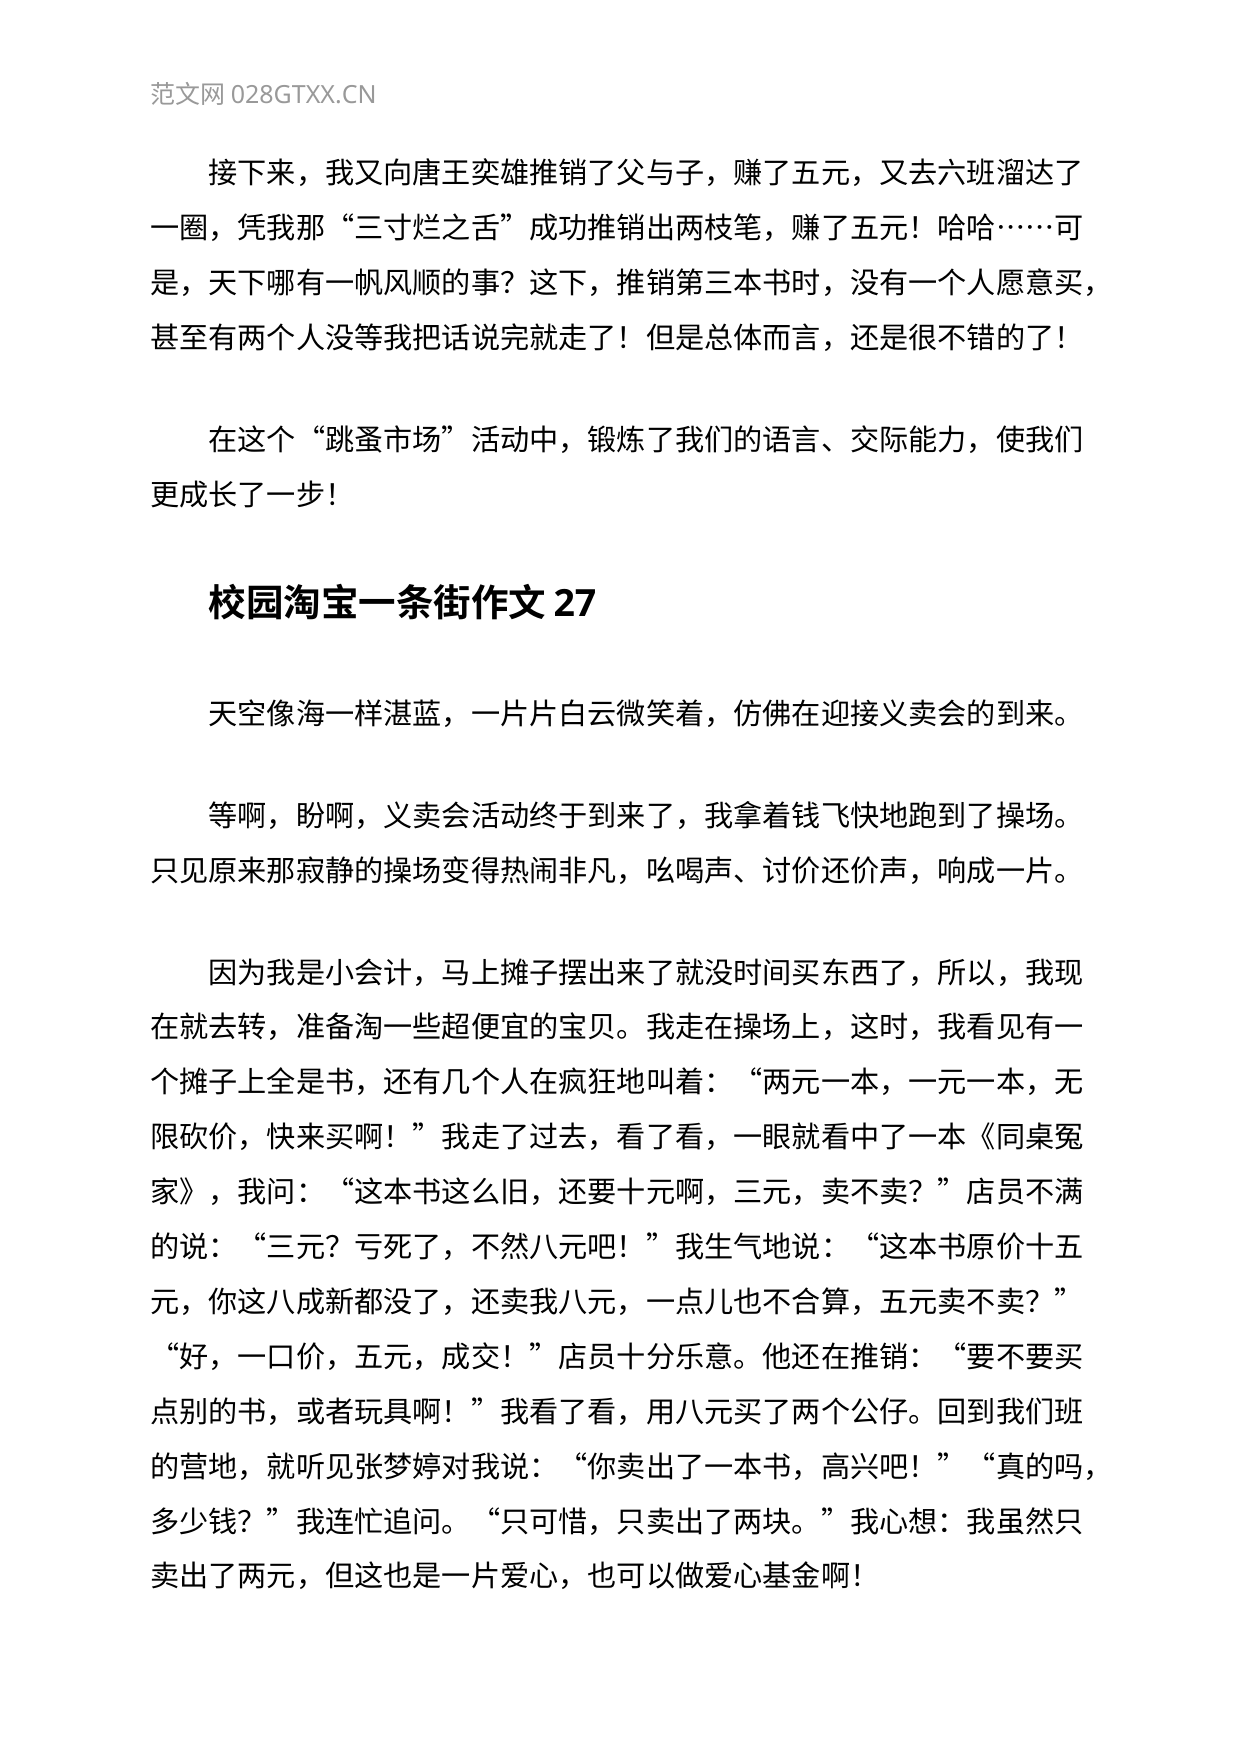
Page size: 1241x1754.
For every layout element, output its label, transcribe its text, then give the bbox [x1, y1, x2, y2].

text 天空像海一样湛蓝，一片片白云微笑着，仿佛在迎接义卖会的到来。 [150, 691, 1090, 733]
text 在这个“跳蚤市场”活动中，锻炼了我们的语言、交际能力，使我们更成长了一步！ [150, 416, 1090, 514]
text 校园淘宝一条街作文27 [150, 573, 1090, 628]
text 等啊，盼啊，义卖会活动终于到来了，我拿着钱飞快地跑到了操场。只见原来那寂静的操场变得热闹非凡，吆喝声、讨价还价声，响成一片。 [150, 792, 1090, 890]
text 因为我是小会计，马上摊子摆出来了就没时间买东西了，所以，我现在就去转，准备淘一些超便宜的宝贝。我走在操场上，这时，我看见有一个摊子上全是书，还有几个人在疯狂地叫着：“两元一本，一元一本，无限砍价，快来买啊！”我走了过去，看了看，一眼就看中了一本《同桌冤家》，我问：“这本书这么旧，还要十元啊，三元，卖不卖？”店员不满的说：“三元？亏死了，不然八元吧！”我生气地说：“这本书原价十五元，你这八成新都没了，还卖我八元，一点儿也不合算，五元卖不卖？”“好，一口价，五元，成交！”店员十分乐意。他还在推销：“要不要买点别的书，或者玩具啊！”我看了看，用八元买了两个公仔。回到我们班的营地，就听见张梦婷对我说：“你卖出了一本书，高兴吧！”“真的吗，多少钱？”我连忙追问。“只可惜，只卖出了两块。”我心想：我虽然只卖出了两元，但这也是一片爱心，也可以做爱心基金啊！ [150, 949, 1090, 1595]
text 接下来，我又向唐王奕雄推销了父与子，赚了五元，又去六班溜达了一圈，凭我那“三寸烂之舌”成功推销出两枝笔，赚了五元！哈哈……可是，天下哪有一帆风顺的事？这下，推销第三本书时，没有一个人愿意买，甚至有两个人没等我把话说完就走了！但是总体而言，还是很不错的了！ [150, 150, 1090, 357]
